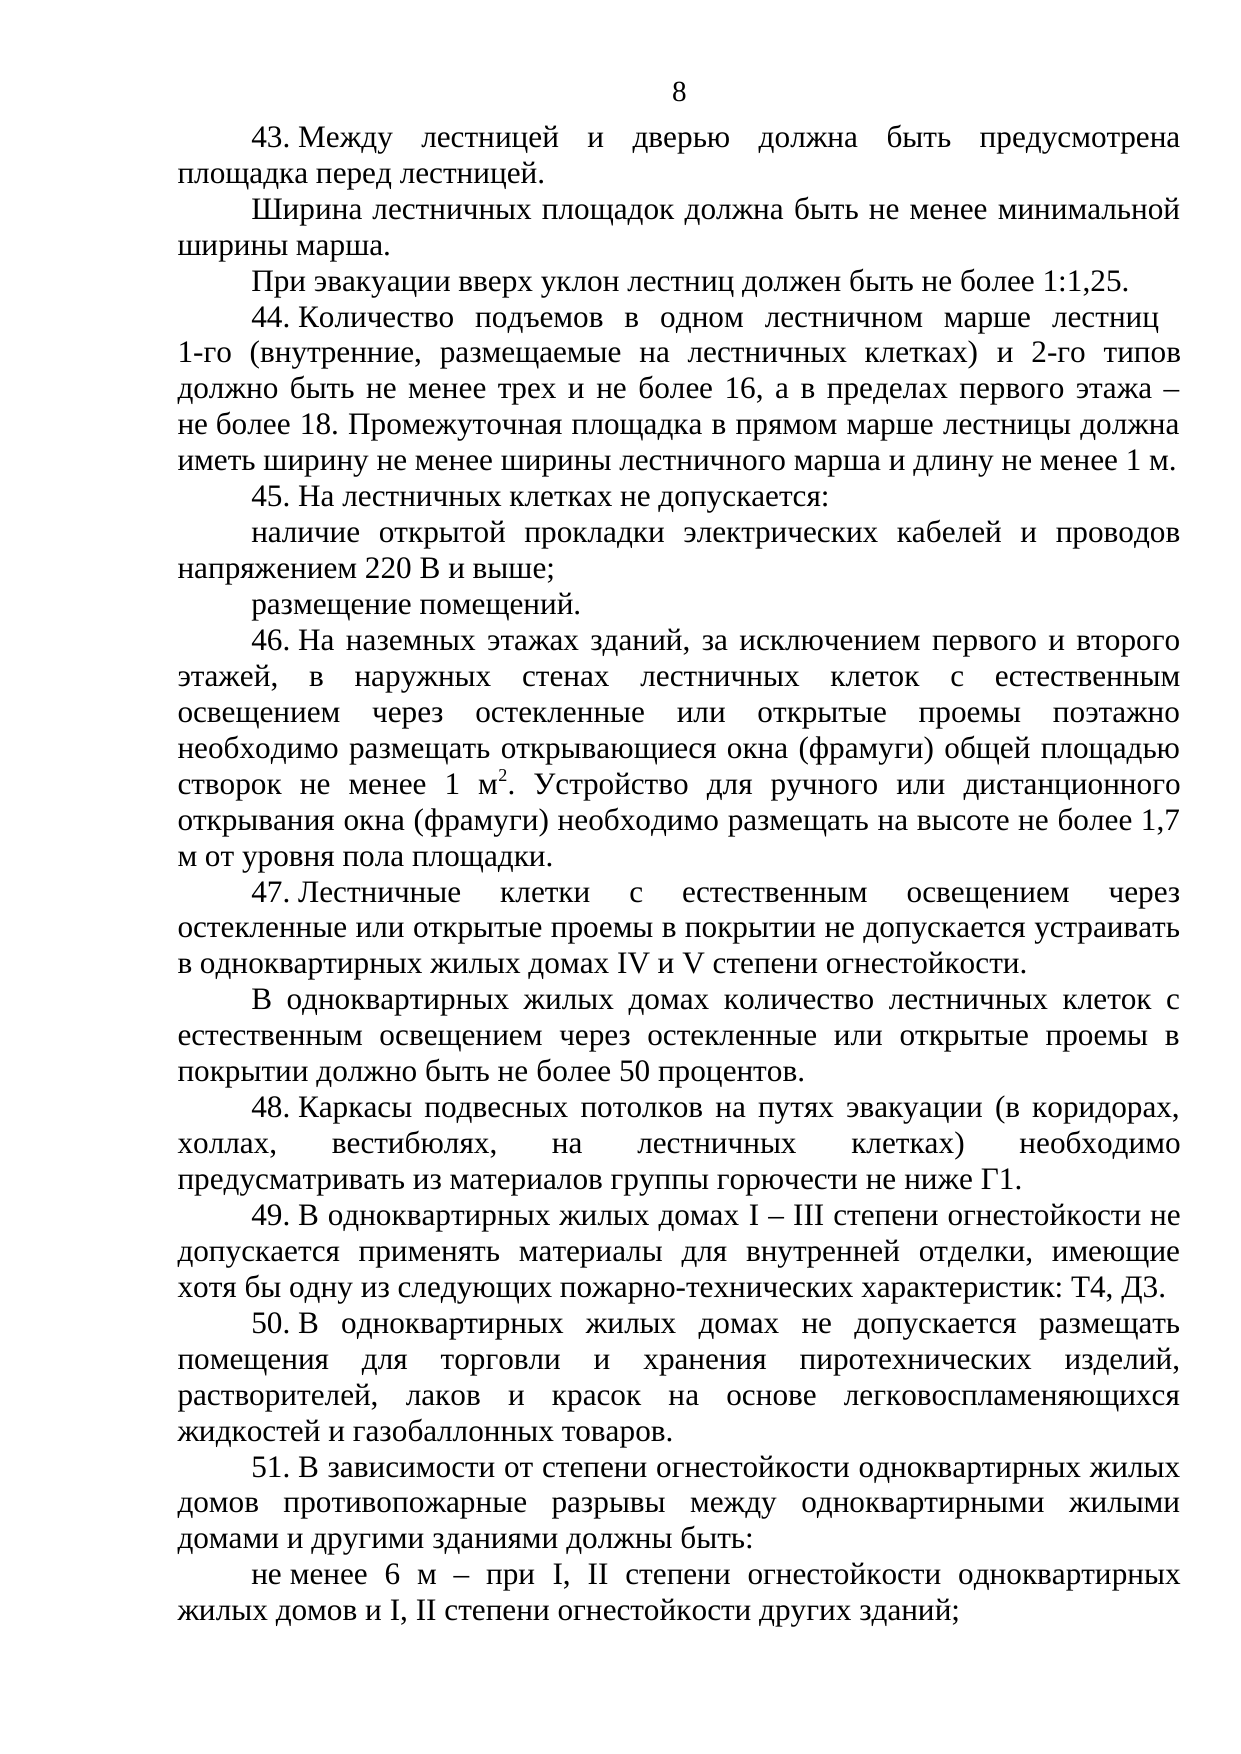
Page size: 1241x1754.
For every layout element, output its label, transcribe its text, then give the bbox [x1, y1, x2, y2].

text 49. В одноквартирных жилых домах I – III степени огнестойкости не допускается применять материалы для внутренней отделки, имеющие хотя бы одну из следующих пожарно-технических характеристик: Т4, Д3. [177, 1196, 1181, 1304]
text размещение помещений. [177, 585, 1181, 621]
text 51. В зависимости от степени огнестойкости одноквартирных жилых домов противопожарные разрывы между одноквартирными жилыми домами и другими зданиями должны быть: [177, 1448, 1181, 1556]
text 44. Количество подъемов в одном лестничном марше лестниц 1-го (внутренние, размещаемые на лестничных клетках) и 2-го типов должно быть не менее трех и не более 16, а в пределах первого этажа – не более 18. Промежуточная площадка в прямом марше лестницы должна иметь ширину не менее ширины лестничного марша и длину не менее 1 м. [177, 298, 1181, 477]
text 50. В одноквартирных жилых домах не допускается размещать помещения для торговли и хранения пиротехнических изделий, растворителей, лаков и красок на основе легковоспламеняющихся жидкостей и газобаллонных товаров. [177, 1304, 1181, 1448]
text Ширина лестничных площадок должна быть не менее минимальной ширины марша. [177, 190, 1181, 262]
text 47. Лестничные клетки с естественным освещением через остекленные или открытые проемы в покрытии не допускается устраивать в одноквартирных жилых домах IV и V степени огнестойкости. [177, 873, 1181, 981]
text В одноквартирных жилых домах количество лестничных клеток с естественным освещением через остекленные или открытые проемы в покрытии должно быть не более 50 процентов. [177, 981, 1181, 1088]
text 46. На наземных этажах зданий, за исключением первого и второго этажей, в наружных стенах лестничных клеток с естественным освещением через остекленные или открытые проемы поэтажно необходимо размещать открывающиеся окна (фрамуги) общей площадью створок не менее 1 м2. Устройство для ручного или дистанционного открывания окна (фрамуги) необходимо размещать на высоте не более 1,7 м от уровня пола площадки. [177, 621, 1181, 873]
text 48. Каркасы подвесных потолков на путях эвакуации (в коридорах, холлах, вестибюлях, на лестничных клетках) необходимо предусматривать из материалов группы горючести не ниже Г1. [177, 1088, 1181, 1196]
text При эвакуации вверх уклон лестниц должен быть не более 1:1,25. [177, 262, 1181, 298]
text не менее 6 м – при I, II степени огнестойкости одноквартирных жилых домов и I, II степени огнестойкости других зданий; [177, 1556, 1181, 1627]
text 45. На лестничных клетках не допускается: [177, 477, 1181, 513]
list 43. Между лестницей и дверью должна быть предусмотрена площадка перед лестницей. [177, 118, 1181, 190]
text наличие открытой прокладки электрических кабелей и проводов напряжением 220 В и выше; [177, 513, 1181, 585]
